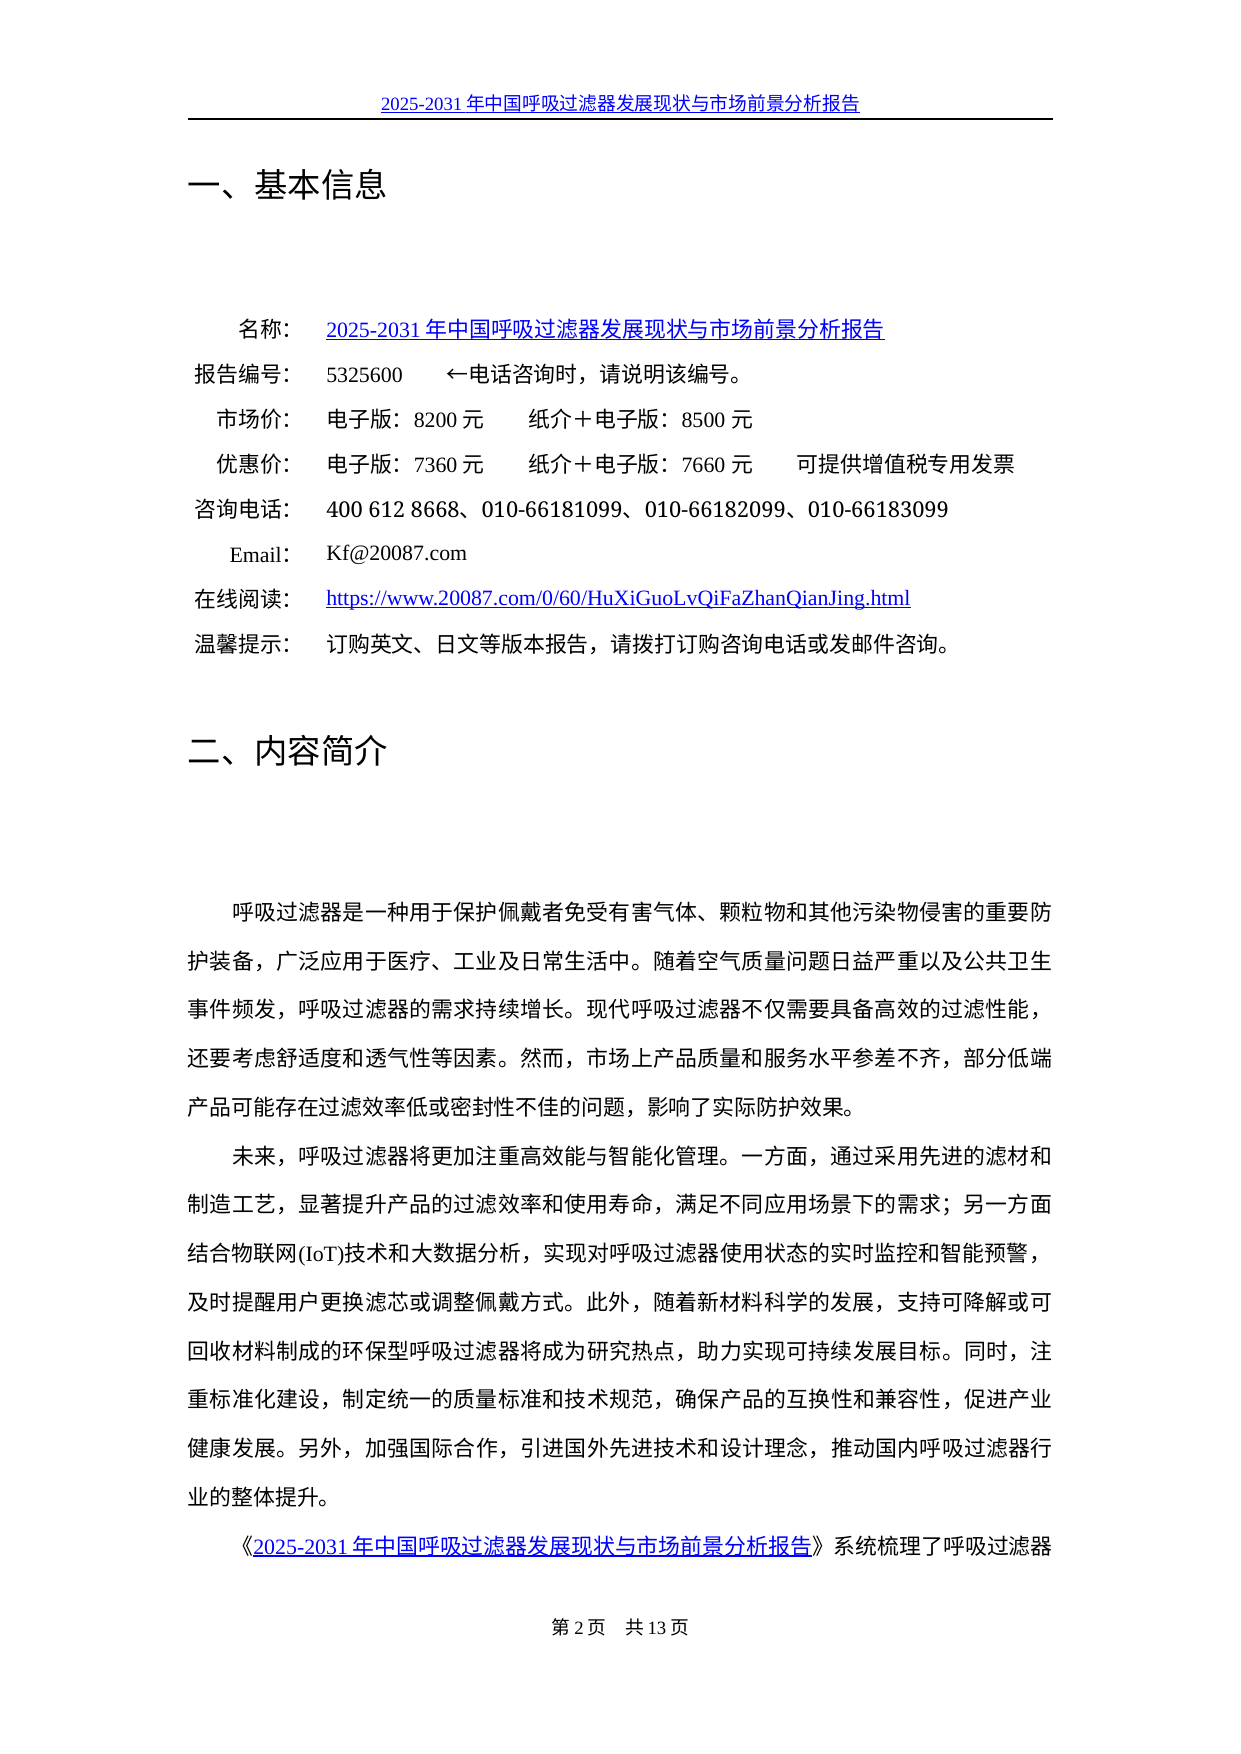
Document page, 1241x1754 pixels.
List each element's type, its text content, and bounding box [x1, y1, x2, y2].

title 二、内容简介 [187, 717, 1053, 782]
table_header 2025-2031年中国呼吸过滤器发展现状与市场前景分析报告 [315, 312, 1073, 357]
table_cell 优惠价： [167, 447, 315, 492]
table_cell [315, 582, 1073, 627]
table_cell 咨询电话： [167, 492, 315, 537]
table_cell 报告编号： [167, 357, 315, 402]
title 一、基本信息 [187, 150, 1053, 215]
table_cell Kf@20087.com [315, 537, 1073, 582]
table_cell 温馨提示： [167, 627, 315, 672]
table_cell 电子版：7360 元 纸介＋电子版：7660 元 可提供增值税专用发票 [315, 447, 1073, 492]
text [187, 894, 1053, 1561]
table_cell 订购英文、日文等版本报告，请拨打订购咨询电话或发邮件咨询。 [315, 627, 1073, 672]
table_cell 电子版：8200 元 纸介＋电子版：8500 元 [315, 402, 1073, 447]
table_cell 5325600 ←电话咨询时，请说明该编号。 [315, 357, 1073, 402]
table_header 名称： [167, 312, 315, 357]
table_cell Email： [167, 537, 315, 582]
table_cell 市场价： [167, 402, 315, 447]
table_cell 在线阅读： [167, 582, 315, 627]
table_cell 400 612 8668、010-66181099、010-66182099、010-66183099 [315, 492, 1073, 537]
